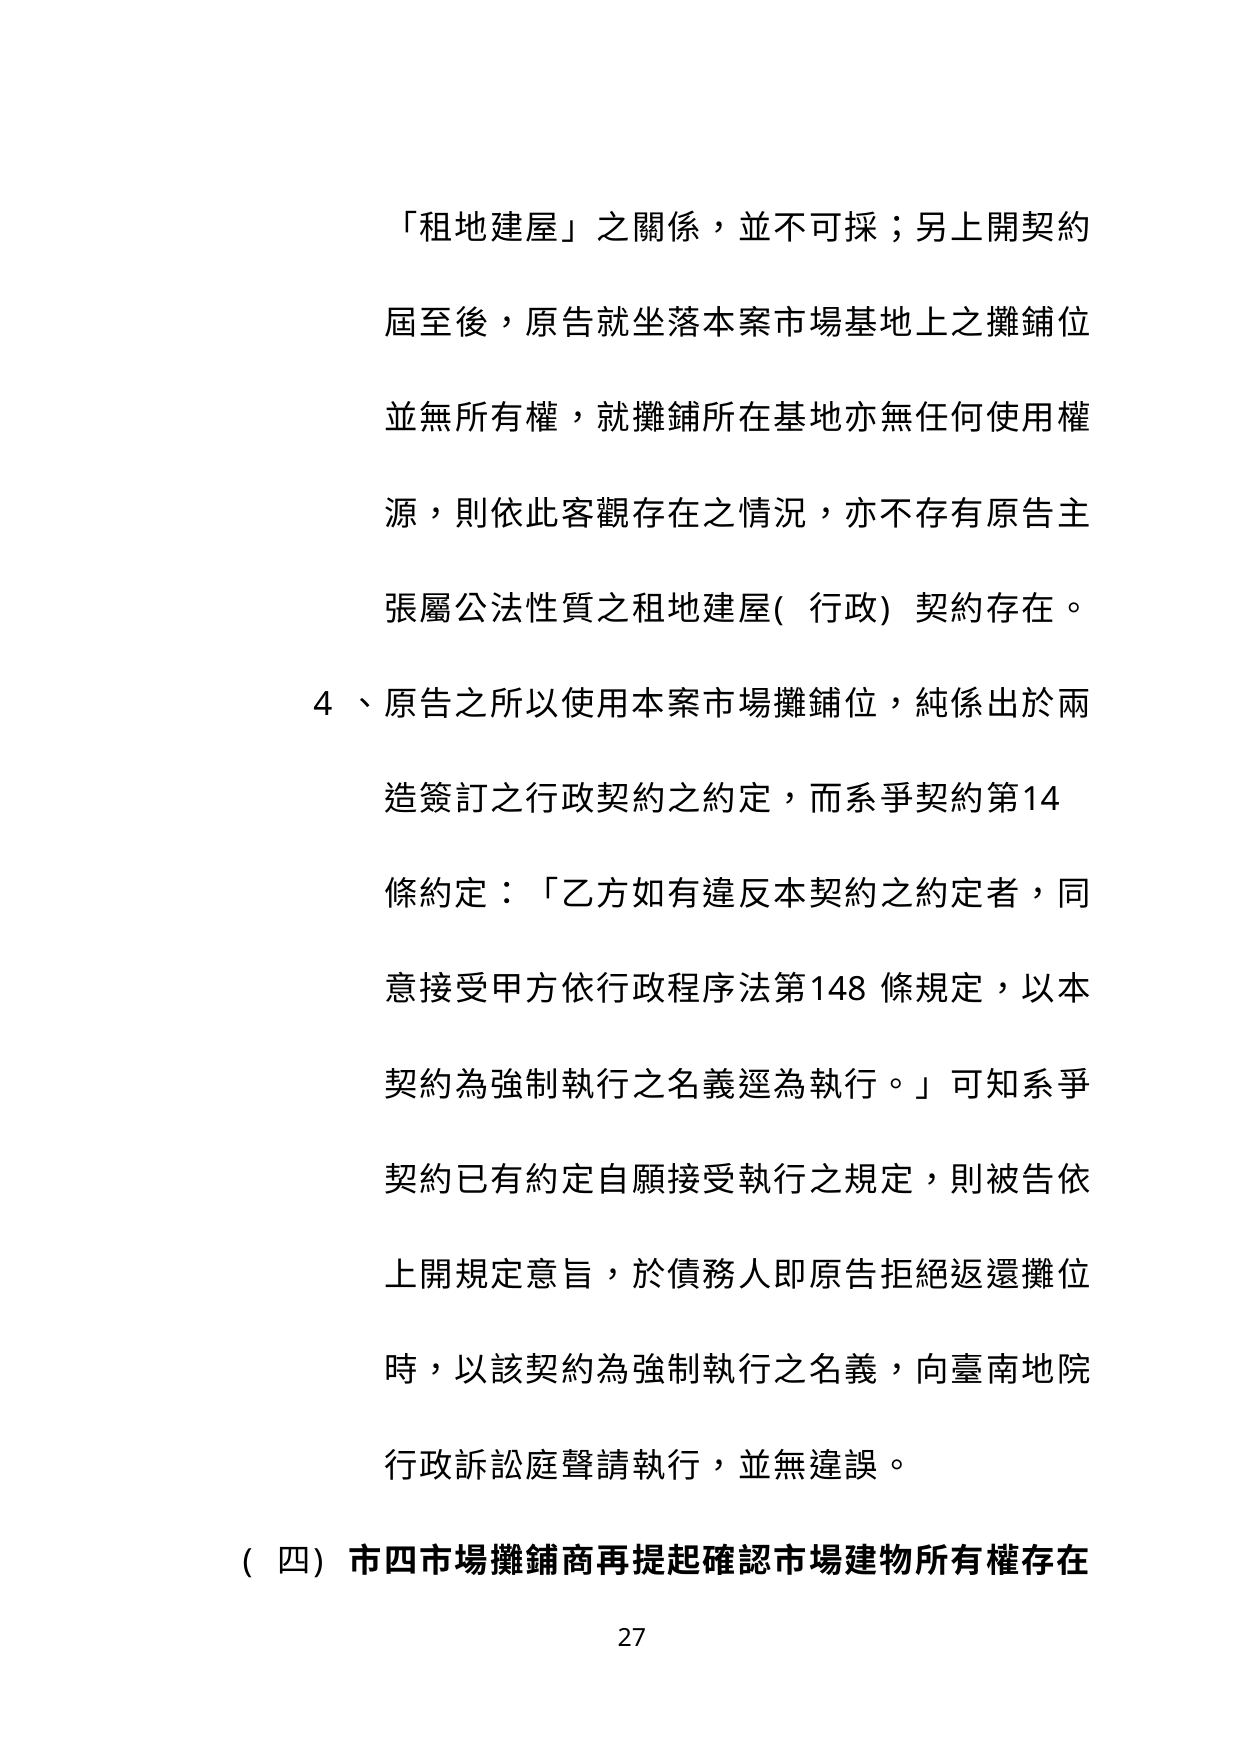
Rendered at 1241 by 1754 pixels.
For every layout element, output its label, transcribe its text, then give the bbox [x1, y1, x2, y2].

subtitle 原告之所以使用本案市場攤鋪位，純係出於兩造簽訂之行政契約之約定，而系爭契約第14條約定：「乙方如有違反本契約之約定者，同意接受甲方依行政程序法第148條規定，以本契約為強制執行之名義逕為執行。」可知系爭契約已有約定自願接受執行之規定，則被告依上開規定意旨，於債務人即原告拒絕返還攤位時，以該契約為強制執行之名義，向臺南地院行政訴訟庭聲請執行，並無違誤。 [296, 653, 1092, 1510]
subtitle 市四市場攤鋪商再提起確認市場建物所有權存在之訴，嗣亦遭二審法院於111年3月30日判決駁回其上訴： [242, 1510, 1092, 1605]
